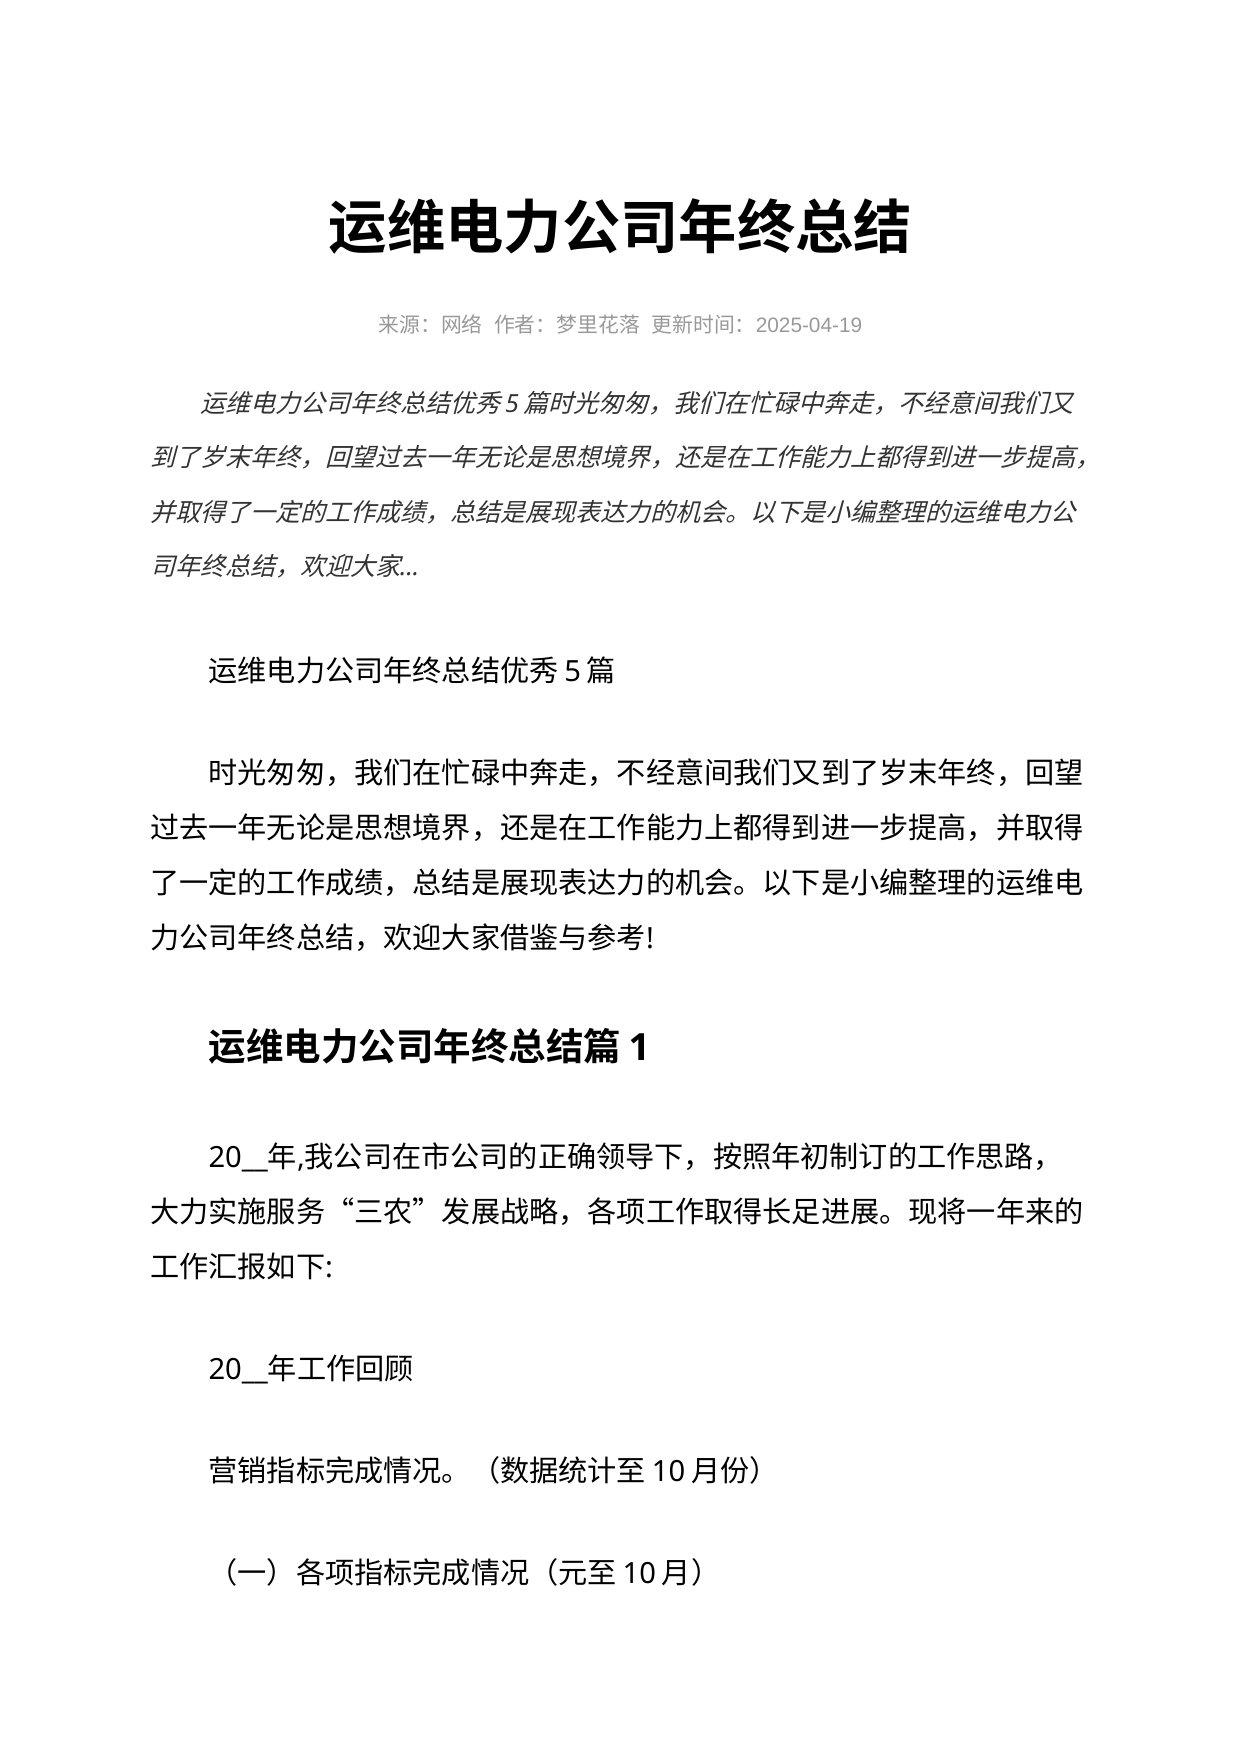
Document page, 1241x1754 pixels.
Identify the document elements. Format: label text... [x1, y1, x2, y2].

text 20__年,我公司在市公司的正确领导下，按照年初制订的工作思路，大力实施服务“三农”发展战略，各项工作取得长足进展。现将一年来的工作汇报如下: [150, 1134, 1090, 1286]
text 运维电力公司年终总结优秀5篇时光匆匆，我们在忙碌中奔走，不经意间我们又到了岁末年终，回望过去一年无论是思想境界，还是在工作能力上都得到进一步提高，并取得了一定的工作成绩，总结是展现表达力的机会。以下是小编整理的运维电力公司年终总结，欢迎大家... [150, 383, 1090, 583]
text 运维电力公司年终总结优秀5篇 [150, 648, 1090, 690]
text 营销指标完成情况。（数据统计至10月份） [150, 1448, 1090, 1490]
text （一）各项指标完成情况（元至10月） [150, 1550, 1090, 1592]
text 时光匆匆，我们在忙碌中奔走，不经意间我们又到了岁末年终，回望过去一年无论是思想境界，还是在工作能力上都得到进一步提高，并取得了一定的工作成绩，总结是展现表达力的机会。以下是小编整理的运维电力公司年终总结，欢迎大家借鉴与参考! [150, 750, 1090, 957]
text 20__年工作回顾 [150, 1346, 1090, 1388]
text 运维电力公司年终总结篇1 [150, 1016, 1090, 1071]
subtitle 运维电力公司年终总结 [150, 181, 1090, 266]
text 来源：网络 作者：梦里花落 更新时间：2025-04-19 [150, 313, 1090, 337]
